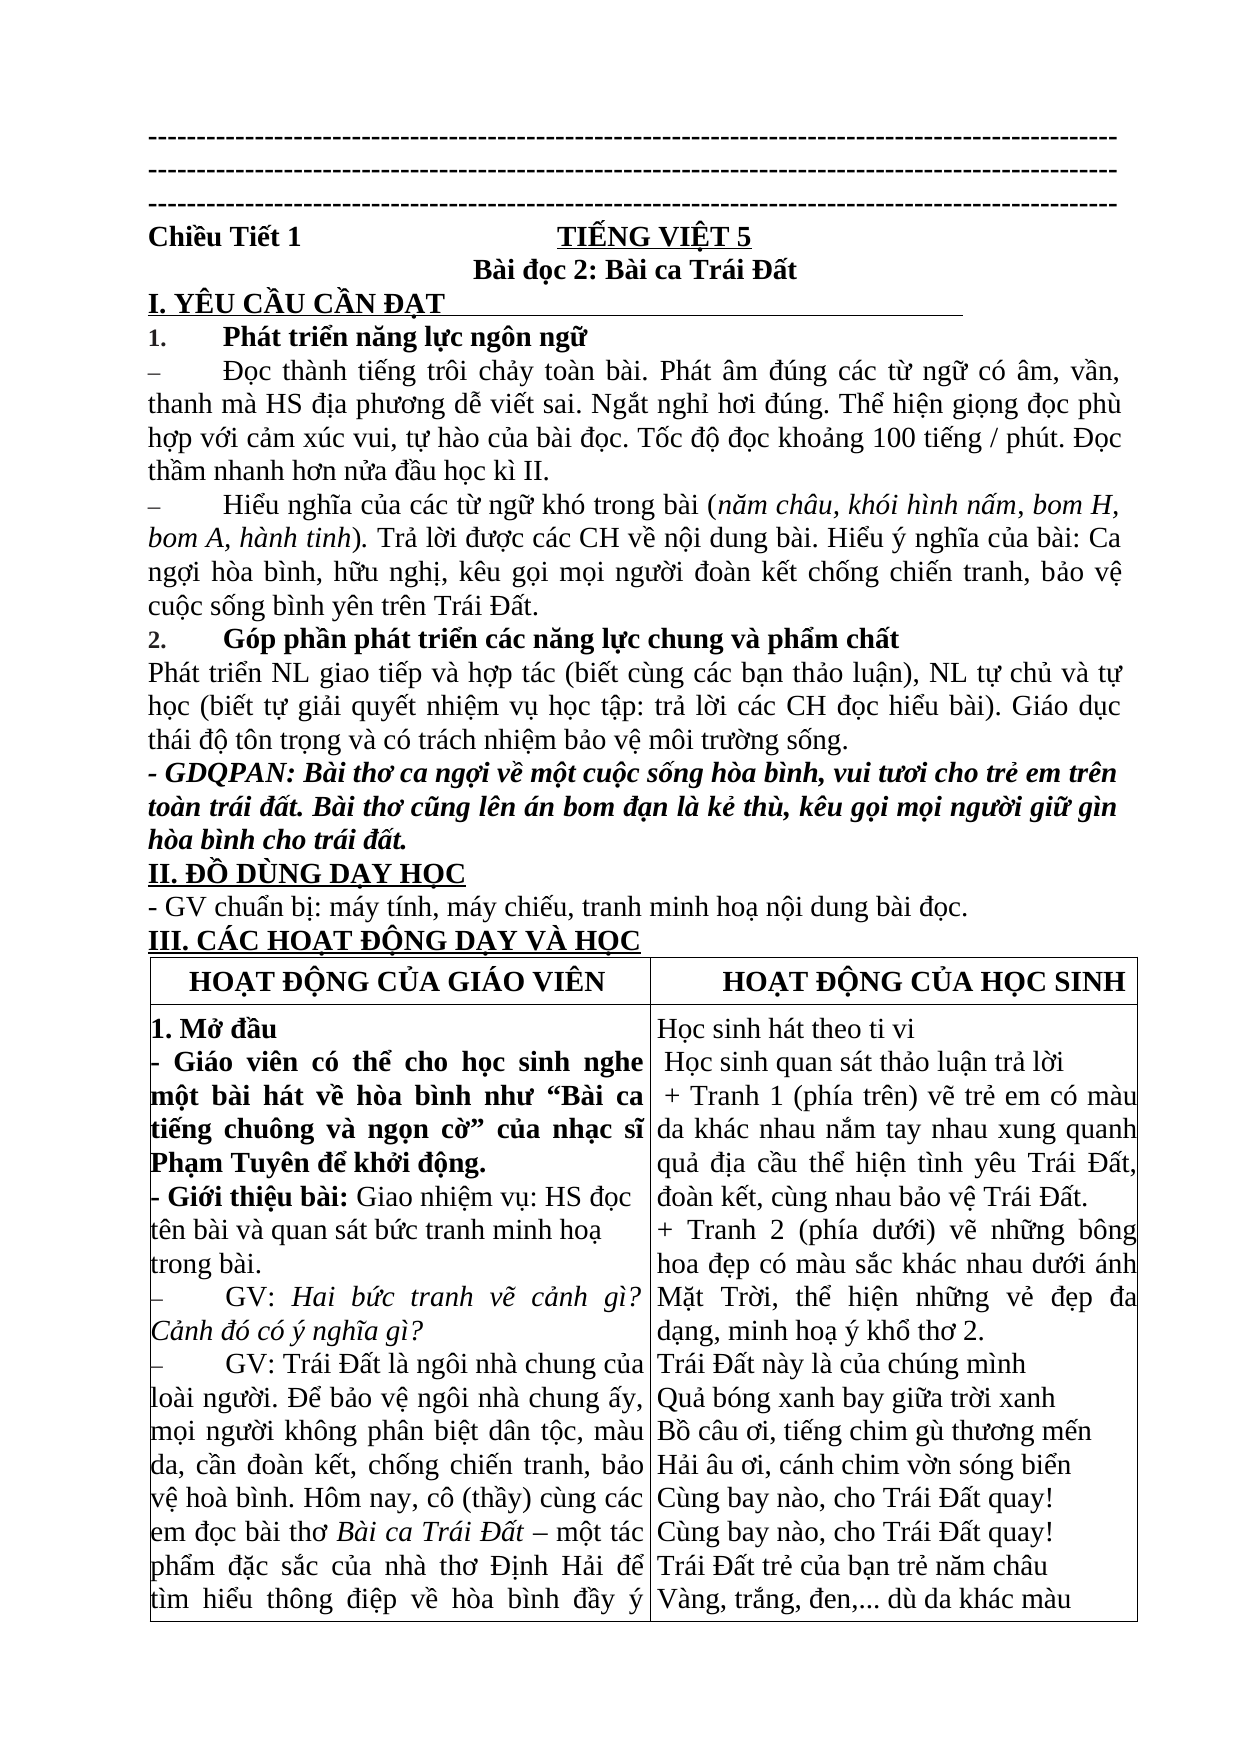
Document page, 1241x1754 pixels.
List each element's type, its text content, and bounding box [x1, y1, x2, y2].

text ------------------------------------------------------------------------------------------------------------------------------------------------------------------------------------------------------------------------------------------------------------------------------------------------------------ [148, 118, 1122, 219]
subtitle Phát triển năng lực ngôn ngữ [148, 319, 1122, 353]
subtitle Góp phần phát triển các năng lực chung và phẩm chất [148, 621, 1122, 655]
table_header HOẠT ĐỘNG CỦA GIÁO VIÊN [151, 958, 650, 1004]
list Hiểu nghĩa của các từ ngữ khó trong bài (năm châu, khói hình nấm, bom H, bom A, hành tinh). Trả lời được các CH về nội dung bài. Hiểu ý nghĩa của bài: Ca ngợi hòa bình, hữu nghị, kêu gọi mọi người đoàn kết chống chiến tranh, bảo vệ cuộc sống bình yên trên Trái Đất. [148, 487, 1122, 621]
text Chiều Tiết 1 TIẾNG VIỆT 5 [148, 219, 1122, 252]
text - GDQPAN: Bài thơ ca ngợi về một cuộc sống hòa bình, vui tươi cho trẻ em trên toàn trái đất. Bài thơ cũng lên án bom đạn là kẻ thù, kêu gọi mọi người giữ gìn hòa bình cho trái đất. [148, 755, 1122, 856]
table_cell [651, 1005, 1137, 1621]
text I. YÊU CẦU CẦN ĐẠT [148, 286, 1122, 319]
list Đọc thành tiếng trôi chảy toàn bài. Phát âm đúng các từ ngữ có âm, vần, thanh mà HS địa phương dễ viết sai. Ngắt nghỉ hơi đúng. Thể hiện giọng đọc phù hợp với cảm xúc vui, tự hào của bài đọc. Tốc độ đọc khoảng 100 tiếng / phút. Đọc thầm nhanh hơn nửa đầu học kì II. [148, 353, 1122, 487]
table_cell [151, 1005, 650, 1621]
text III. CÁC HOẠT ĐỘNG DẠY VÀ HỌC [148, 923, 1122, 957]
text Bài đọc 2: Bài ca Trái Đất [148, 252, 1122, 286]
table_header HOẠT ĐỘNG CỦA HỌC SINH [651, 958, 1137, 1004]
text II. ĐỒ DÙNG DẠY HỌC [148, 856, 1122, 889]
text - GV chuẩn bị: máy tính, máy chiếu, tranh minh hoạ nội dung bài đọc. [148, 889, 1122, 923]
text Phát triển NL giao tiếp và hợp tác (biết cùng các bạn thảo luận), NL tự chủ và tự học (biết tự giải quyết nhiệm vụ học tập: trả lời các CH đọc hiểu bài). Giáo dục thái độ tôn trọng và có trách nhiệm bảo vệ môi trường sống. [148, 655, 1122, 755]
